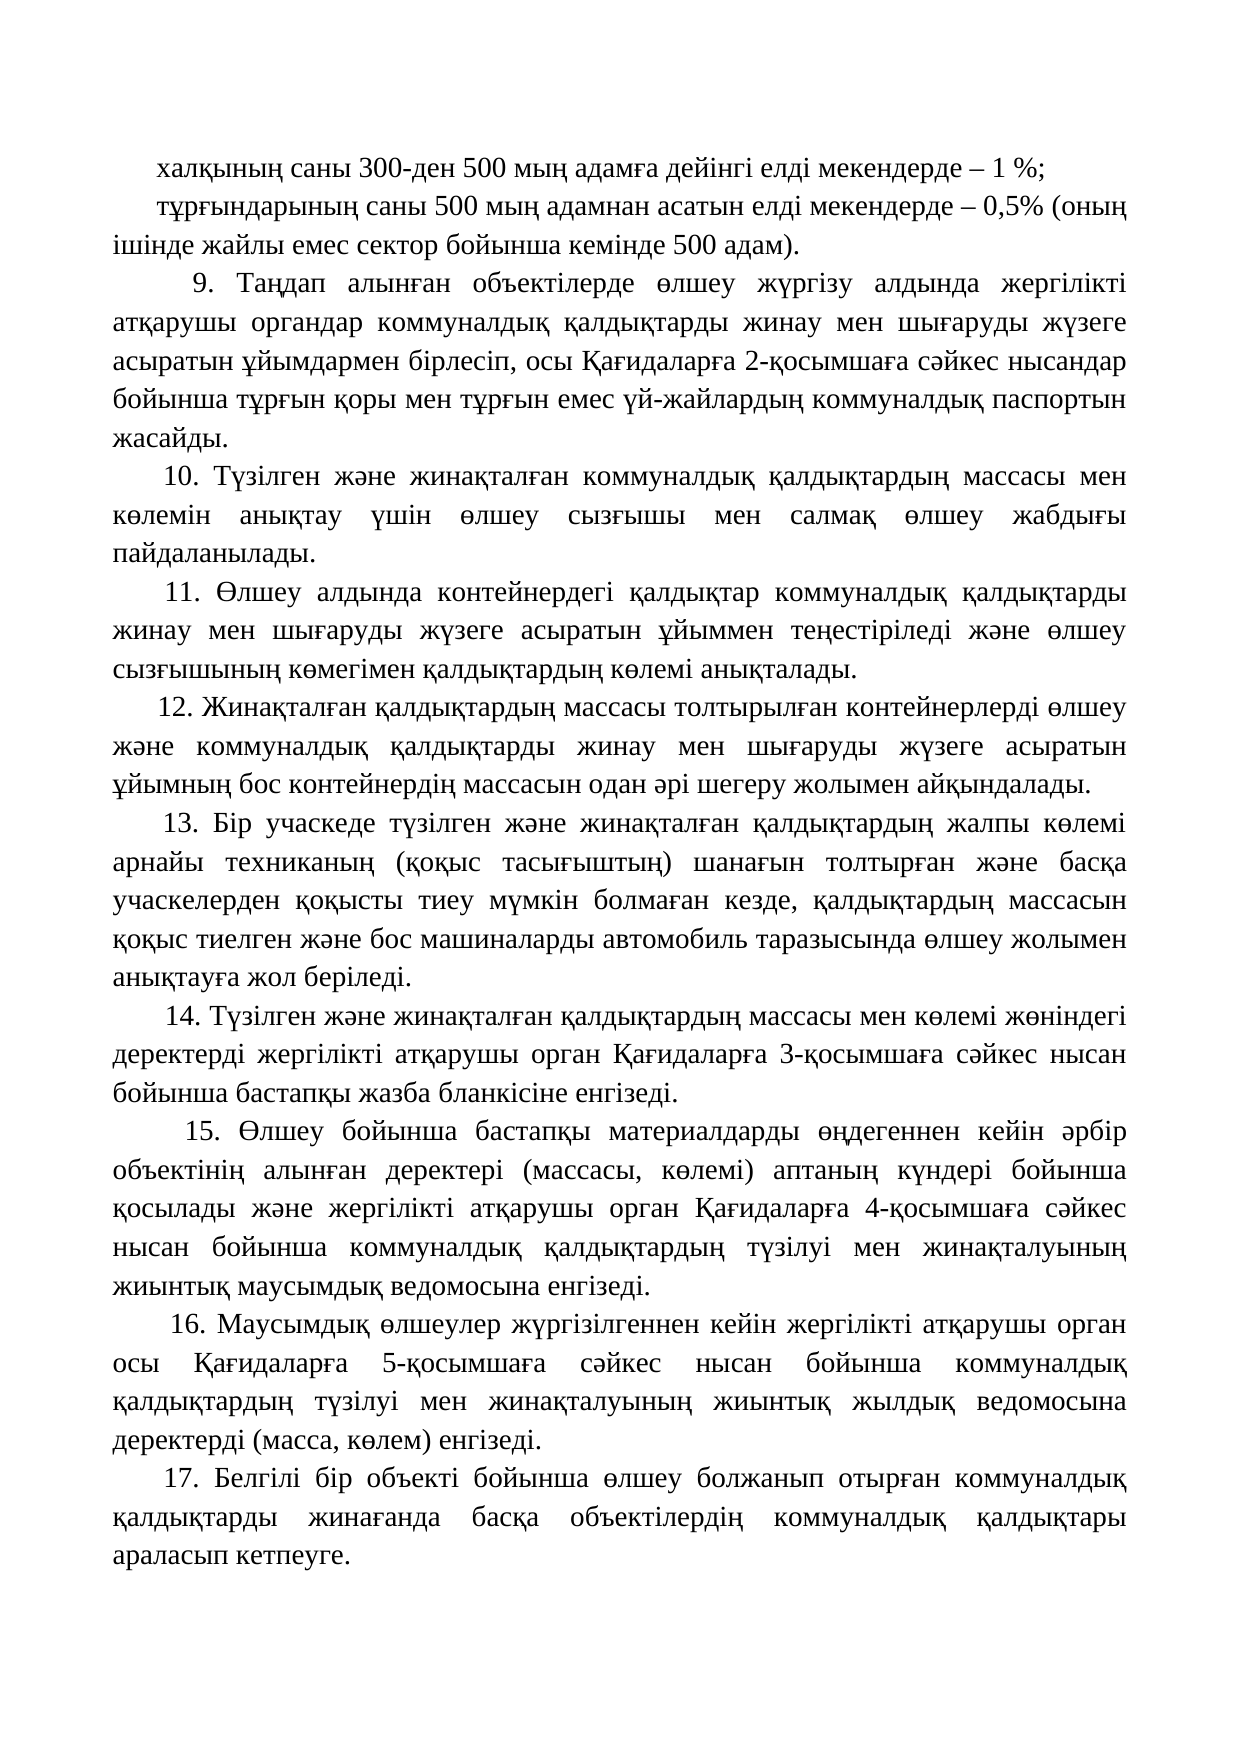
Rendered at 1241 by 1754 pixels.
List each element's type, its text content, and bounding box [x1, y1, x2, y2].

text 13. Бір учаскеде түзілген және жинақталған қалдықтардың жалпы көлемі арнайы техниканың (қоқыс тасығыштың) шанағын толтырған және басқа учаскелерден қоқысты тиеу мүмкін болмаған кезде, қалдықтардың массасын қоқыс тиелген және бос машиналарды автомобиль таразысында өлшеу жолымен анықтауға жол беріледі. [112, 805, 1128, 993]
text халқының саны 300-ден 500 мың адамға дейінгі елді мекендерде – 1 %; [112, 150, 1128, 183]
text 15. Өлшеу бойынша бастапқы материалдарды өңдегеннен кейін әрбір объектінің алынған деректері (массасы, көлемі) аптаның күндері бойынша қосылады және жергілікті атқарушы орган Қағидаларға 4-қосымшаға сәйкес нысан бойынша коммуналдық қалдықтардың түзілуі мен жинақталуының жиынтық маусымдық ведомосына енгізеді. [112, 1113, 1128, 1301]
text 12. Жинақталған қалдықтардың массасы толтырылған контейнерлерді өлшеу және коммуналдық қалдықтарды жинау мен шығаруды жүзеге асыратын ұйымның бос контейнердің массасын одан әрі шегеру жолымен айқындалады. [112, 689, 1128, 800]
text 14. Түзілген және жинақталған қалдықтардың массасы мен көлемі жөніндегі деректерді жергілікті атқарушы орган Қағидаларға 3-қосымшаға сәйкес нысан бойынша бастапқы жазба бланкісіне енгізеді. [112, 998, 1128, 1108]
text 17. Белгілі бір объекті бойынша өлшеу болжанып отырған коммуналдық қалдықтарды жинағанда басқа объектілердің коммуналдық қалдықтары араласып кетпеуге. [112, 1460, 1128, 1571]
text 16. Маусымдық өлшеулер жүргізілгеннен кейін жергілікті атқарушы орган осы Қағидаларға 5-қосымшаға сәйкес нысан бойынша коммуналдық қалдықтардың түзілуі мен жинақталуының жиынтық жылдық ведомосына деректерді (масса, көлем) енгізеді. [112, 1306, 1128, 1455]
text 11. Өлшеу алдында контейнердегі қалдықтар коммуналдық қалдықтарды жинау мен шығаруды жүзеге асыратын ұйыммен теңестіріледі және өлшеу сызғышының көмегімен қалдықтардың көлемі анықталады. [112, 574, 1128, 684]
text тұрғындарының саны 500 мың адамнан асатын елді мекендерде – 0,5% (оның ішінде жайлы емес сектор бойынша кемінде 500 адам). [112, 188, 1128, 261]
text 10. Түзілген және жинақталған коммуналдық қалдықтардың массасы мен көлемін анықтау үшін өлшеу сызғышы мен салмақ өлшеу жабдығы пайдаланылады. [112, 458, 1128, 569]
text 9. Таңдап алынған объектілерде өлшеу жүргізу алдында жергілікті атқарушы органдар коммуналдық қалдықтарды жинау мен шығаруды жүзеге асыратын ұйымдармен бірлесіп, осы Қағидаларға 2-қосымшаға сәйкес нысандар бойынша тұрғын қоры мен тұрғын емес үй-жайлардың коммуналдық паспортын жасайды. [112, 266, 1128, 453]
